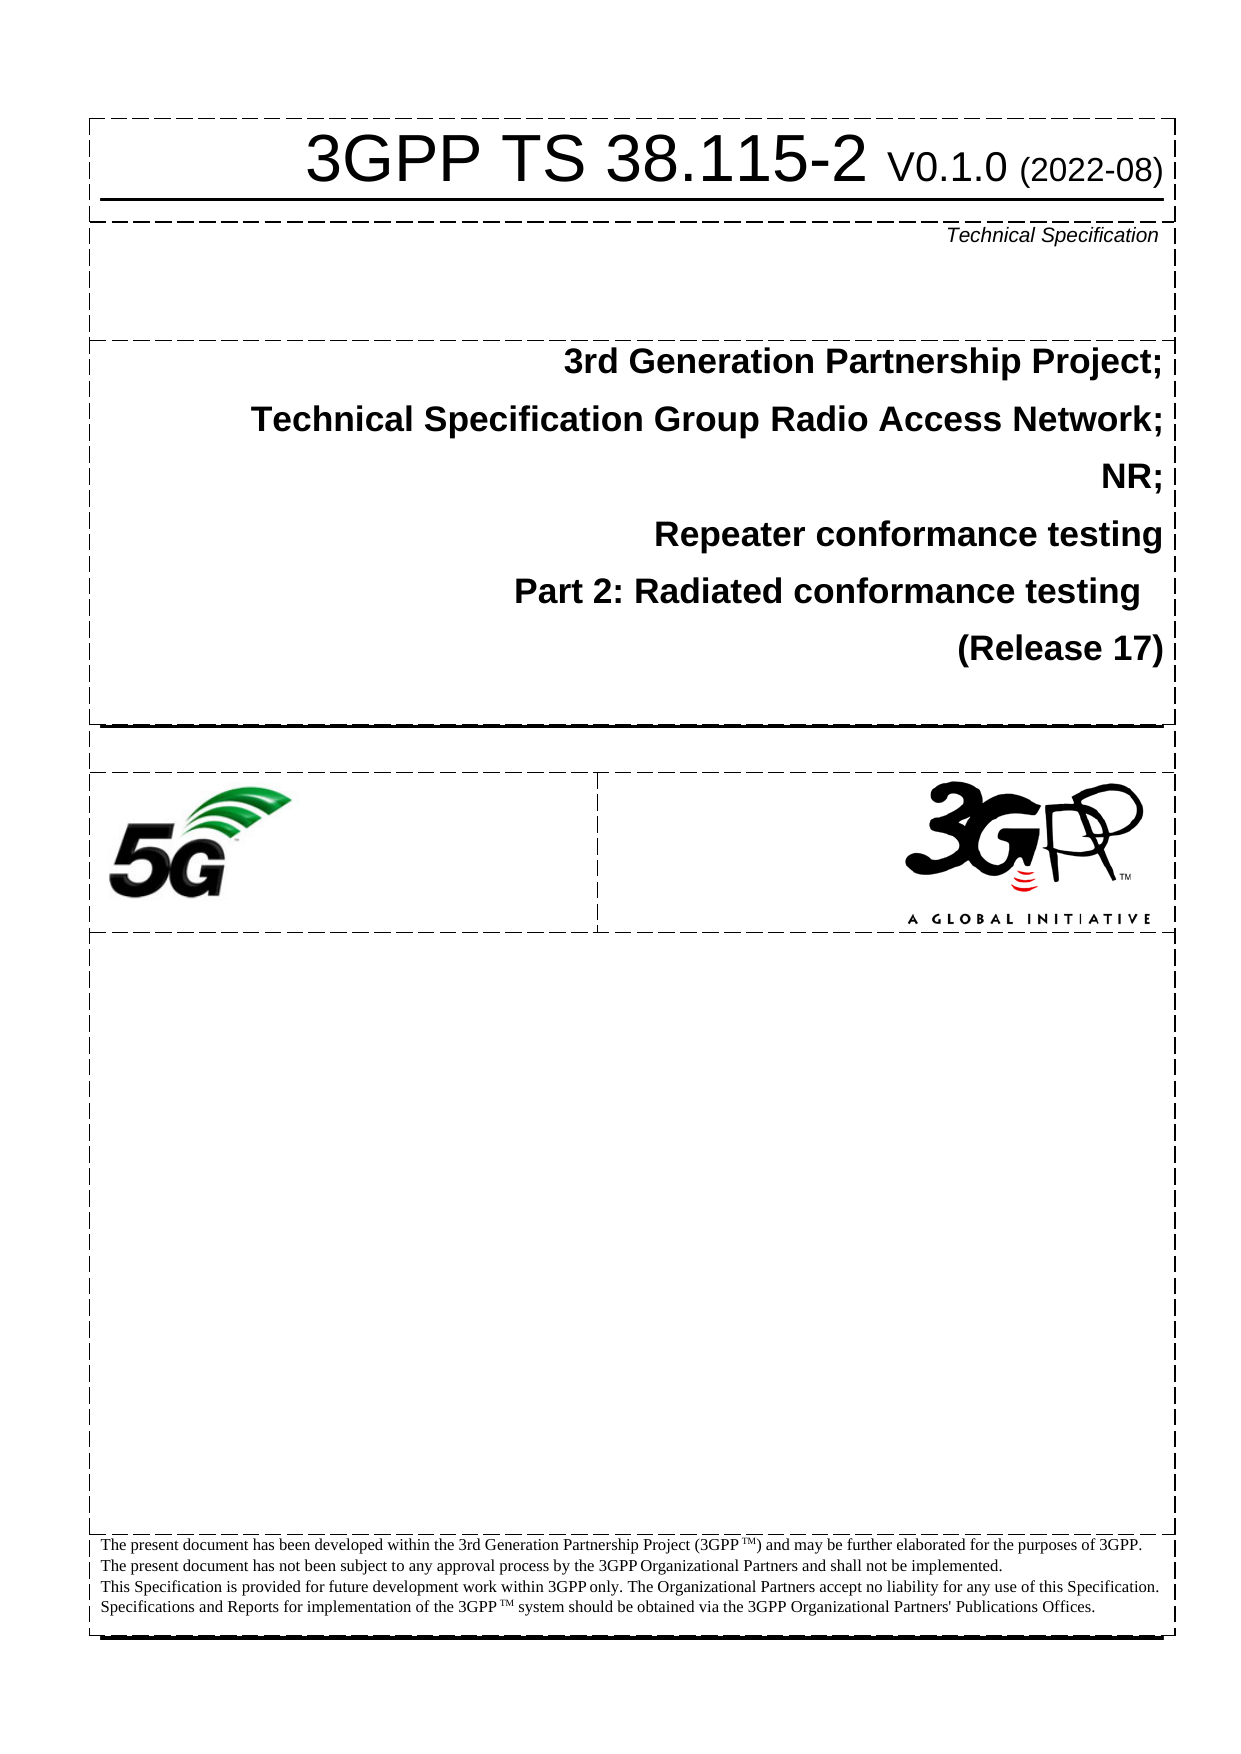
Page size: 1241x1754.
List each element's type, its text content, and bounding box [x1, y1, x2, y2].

table_cell The present document has been developed within the 3rd Generation Partnership Project (3GPP TM) and may be further elaborated for the purposes of 3GPP. The present document has not been subject to any approval process by the 3GPP Organizational Partners and shall not be implemented. This Specification is provided for future development work within 3GPP only. The Organizational Partners accept no liability for any use of this Specification. Specifications and Reports for implementation of the 3GPP TM system should be obtained via the 3GPP Organizational Partners' Publications Offices. [89, 1534, 1175, 1634]
table_header [89, 772, 598, 932]
picture [100, 773, 299, 911]
table_header 3rd Generation Partnership Project; Technical Specification Group Radio Access Network; NR; Repeater conformance testing Part 2: Radiated conformance testing (Release 17) [89, 340, 1175, 723]
picture [897, 773, 1164, 929]
table_header [598, 772, 1175, 932]
table_header 3GPP TS 38.115-2 V0.1.0 (2022-08) [89, 118, 1175, 221]
table_cell [89, 932, 1175, 1534]
table_cell Technical Specification [89, 221, 1175, 339]
table_header [89, 725, 1175, 772]
